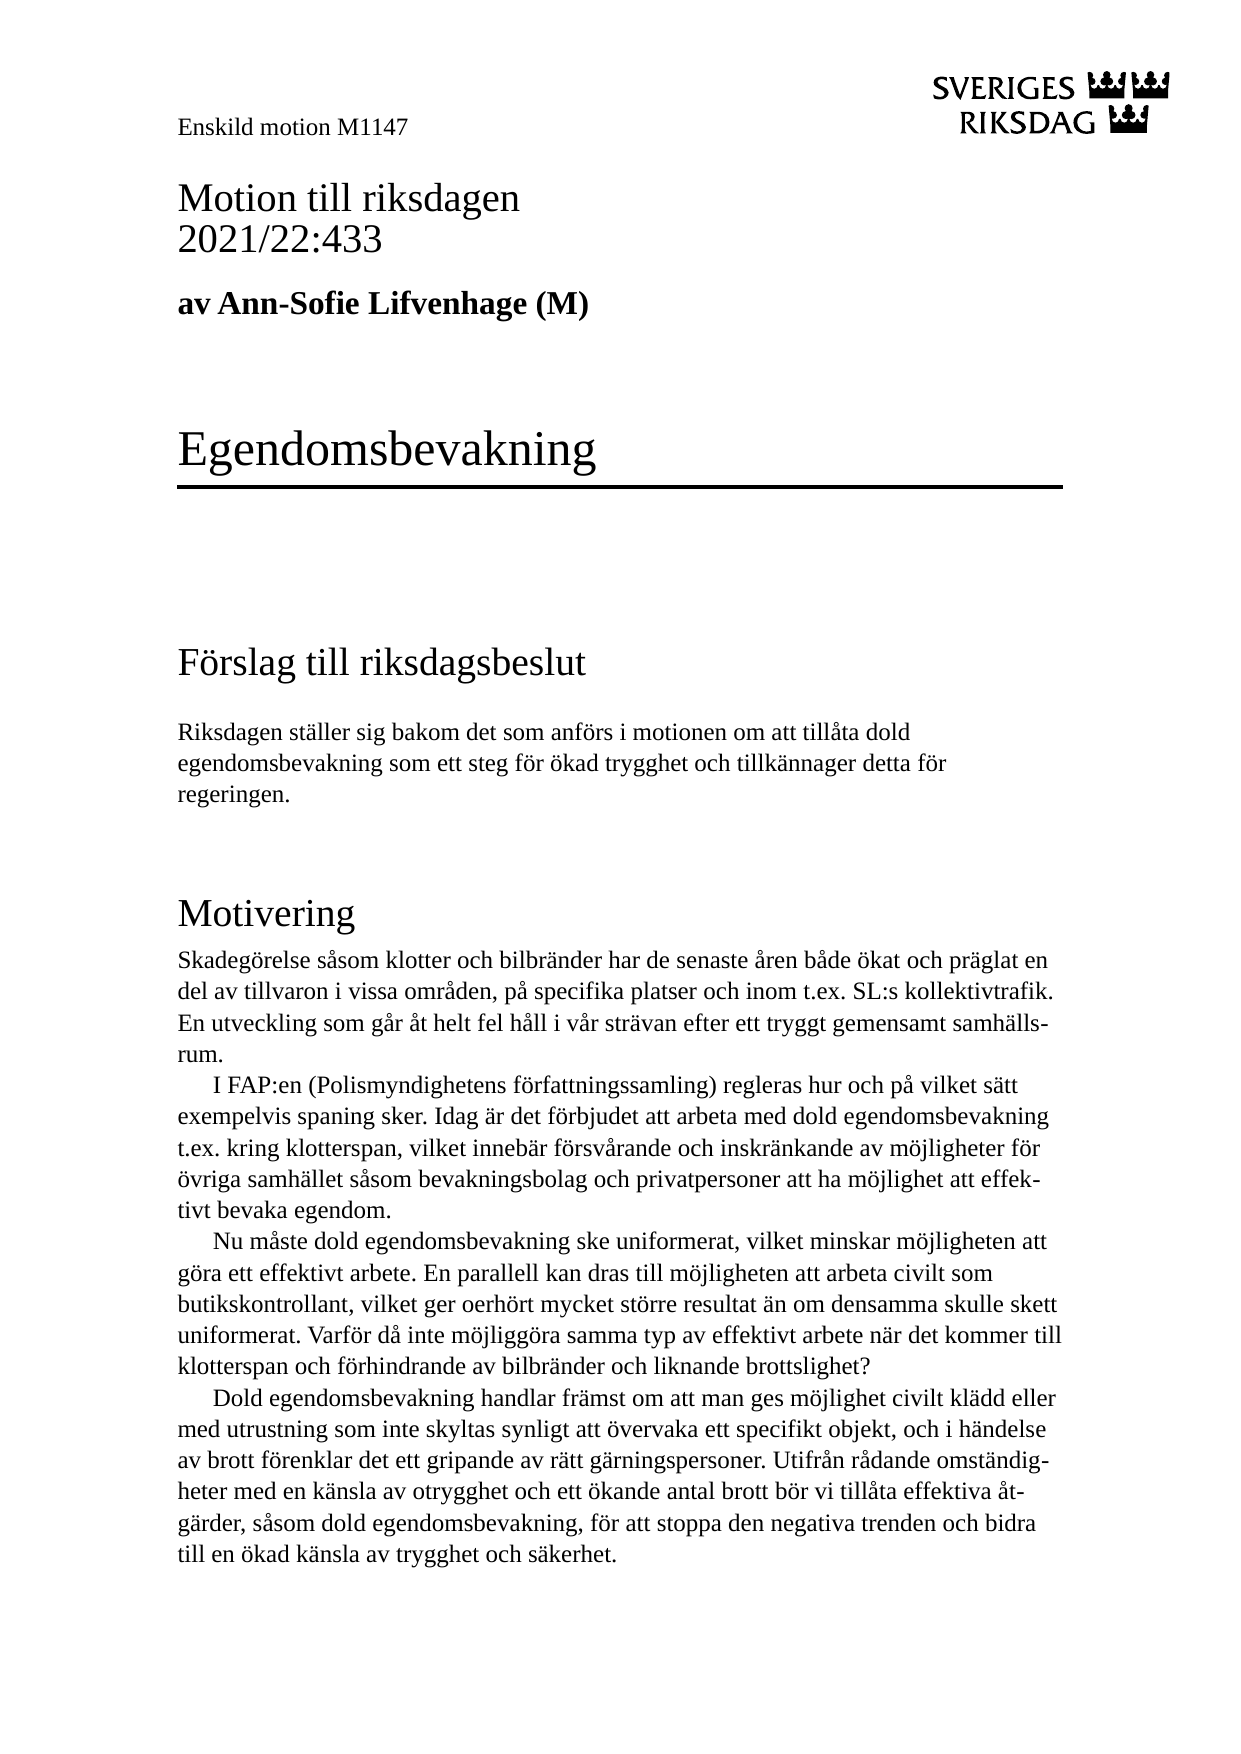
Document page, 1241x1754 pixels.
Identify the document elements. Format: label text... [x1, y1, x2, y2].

text Skadegörelse såsom klotter och bilbränder har de senaste åren både ökat och präglat en del av tillvaron i vissa områden, på specifika platser och inom t.ex. SL:s kollektivtrafik. En utveckling som går åt helt fel håll i vår strävan efter ett tryggt gemensamt samhällsrum. [177, 943, 1063, 1068]
text Dold egendomsbevakning handlar främst om att man ges möjlighet civilt klädd eller med utrustning som inte skyltas synligt att övervaka ett specifikt objekt, och i händelse av brott förenklar det ett gripande av rätt gärningspersoner. Utifrån rådande omständigheter med en känsla av otrygghet och ett ökande antal brott bör vi tillåta effektiva åtgärder, såsom dold egendomsbevakning, för att stoppa den negativa trenden och bidra till en ökad känsla av trygghet och säkerhet. [177, 1380, 1063, 1568]
text Nu måste dold egendomsbevakning ske uniformerat, vilket minskar möjligheten att göra ett effektivt arbete. En parallell kan dras till möjligheten att arbeta civilt som butikskontrollant, vilket ger oerhört mycket större resultat än om densamma skulle skett uniformerat. Varför då inte möjliggöra samma typ av effektivt arbete när det kommer till klotterspan och förhindrande av bilbränder och liknande brottslighet? [177, 1224, 1063, 1380]
text I FAP:en (Polismyndighetens författningssamling) regleras hur och på vilket sätt exempelvis spaning sker. Idag är det förbjudet att arbeta med dold egendomsbevakning t.ex. kring klotterspan, vilket innebär försvårande och inskränkande av möjligheter för övriga samhället såsom bevakningsbolag och privatpersoner att ha möjlighet att effektivt bevaka egendom. [177, 1068, 1063, 1224]
